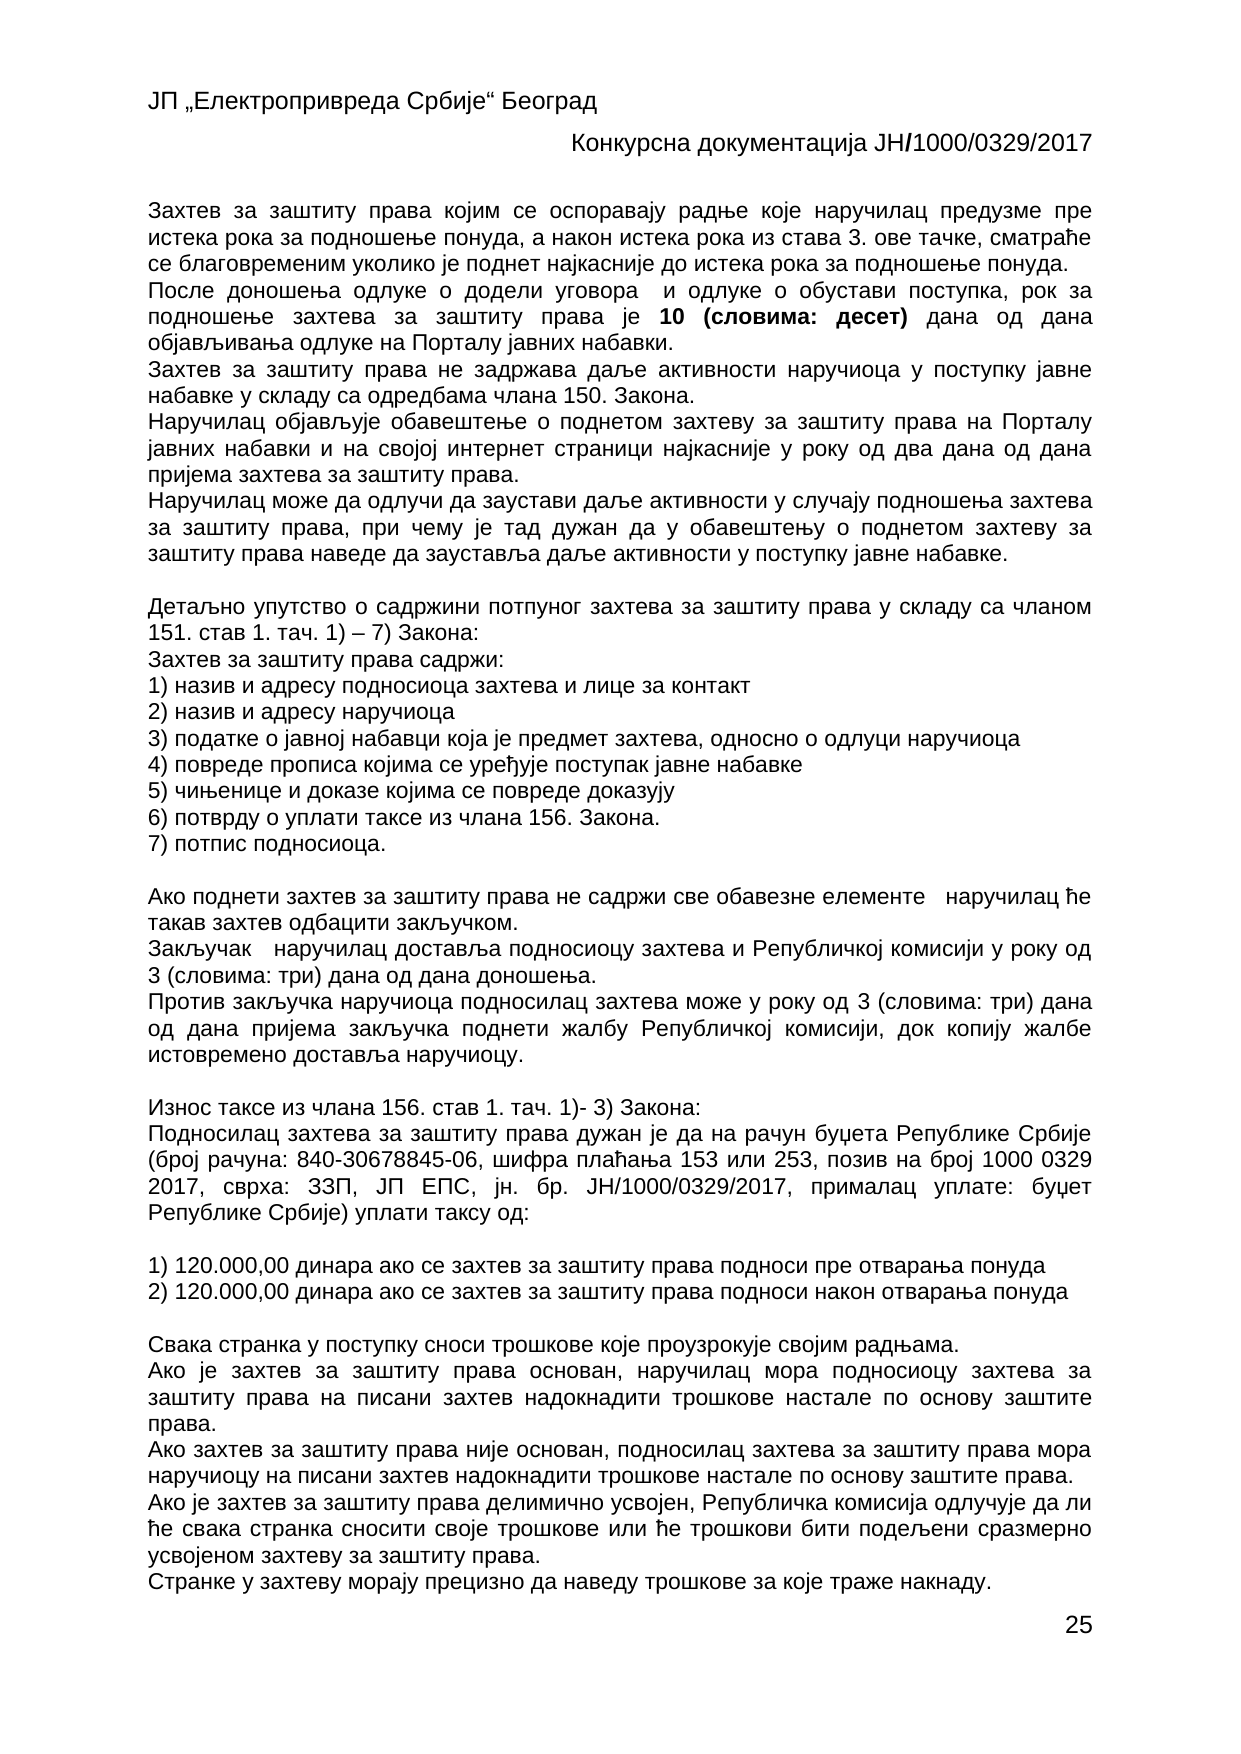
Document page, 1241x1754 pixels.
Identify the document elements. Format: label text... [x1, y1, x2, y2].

text Захтев за заштиту права не задржава даље активности наручиоца у поступку јавне набавке у складу са одредбама члана 150. Закона. [148, 356, 1093, 408]
text 2) 120.000,00 динара ако се захтев за заштиту права подноси након отварања понуда [148, 1278, 1093, 1304]
text Против закључка наручиоца подносилац захтева може у року од 3 (словима: три) дана од дана пријема закључка поднети жалбу Републичкој комисији, док копију жалбе истовремено доставља наручиоцу. [148, 988, 1093, 1067]
text Ако захтев за заштиту права није основан, подносилац захтева за заштиту права мора наручиоцу на писани захтев надокнадити трошкове настале по основу заштите права. [148, 1436, 1093, 1489]
text Ако је захтев за заштиту права делимично усвојен, Републичка комисија одлучује да ли ће свака странка сносити своје трошкове или ће трошкови бити подељени сразмерно усвојеном захтеву за заштиту права. [148, 1489, 1093, 1568]
text Наручилац може да одлучи да заустави даље активности у случају подношења захтева за заштиту права, при чему је тад дужан да у обавештењу о поднетом захтеву за заштиту права наведе да зауставља даље активности у поступку јавне набавке. [148, 487, 1093, 566]
text Подносилац захтева за заштиту права дужан је да на рачун буџета Републике Србије (број рачуна: 840-30678845-06, шифра плаћања 153 или 253, позив на број 1000 0329 2017, сврха: ЗЗП, ЈП ЕПС, јн. бр. JН/1000/0329/2017, прималац уплате: буџет Републике Србије) уплати таксу од: [148, 1120, 1093, 1225]
text 5) чињенице и доказе којима се повреде доказују [148, 777, 1093, 804]
text Свака странка у поступку сноси трошкове које проузрокује својим радњама. [148, 1331, 1093, 1357]
text Ако поднети захтев за заштиту права не садржи све обавезне елементе наручилац ће такав захтев одбацити закључком. [148, 883, 1093, 935]
text 3) податке о јавној набавци која је предмет захтева, односно о одлуци наручиоца [148, 724, 1093, 751]
text 1) назив и адресу подносиоца захтева и лице за контакт [148, 672, 1093, 698]
text 2) назив и адресу наручиоца [148, 698, 1093, 724]
text Износ таксе из члана 156. став 1. тач. 1)- 3) Закона: [148, 1093, 1093, 1120]
text 7) потпис подносиоца. [148, 830, 1093, 856]
text Захтев за заштиту права којим се оспоравају радње које наручилац предузме пре истека рока за подношење понуда, а након истека рока из става 3. ове тачке, сматраће се благовременим уколико је поднет најкасније до истека рока за подношење понуда. [148, 197, 1093, 277]
text Странке у захтеву морају прецизно да наведу трошкове за које траже накнаду. [148, 1568, 1093, 1594]
text 6) потврду о уплати таксе из члана 156. Закона. [148, 804, 1093, 830]
text 4) повреде прописа којима се уређује поступак јавне набавке [148, 751, 1093, 777]
text Ако је захтев за заштиту права основан, наручилац мора подносиоцу захтева за заштиту права на писани захтев надокнадити трошкове настале по основу заштите права. [148, 1357, 1093, 1436]
text Наручилац објављује обавештење о поднетом захтеву за заштиту права на Порталу јавних набавки и на својој интернет страници најкасније у року од два дана од дана пријема захтева за заштиту права. [148, 408, 1093, 487]
text Закључак наручилац доставља подносиоцу захтева и Републичкој комисији у року од 3 (словима: три) дана од дана доношења. [148, 935, 1093, 988]
text После доношења одлуке о додели уговора и одлуке о обустави поступка, рок за подношење захтева за заштиту права је 10 (словима: десет) дана од дана објављивања одлуке на Порталу јавних набавки. [148, 277, 1093, 356]
text Захтев за заштиту права садржи: [148, 646, 1093, 672]
text Детаљно упутство о садржини потпуног захтева за заштиту права у складу са чланом 151. став 1. тач. 1) – 7) Закона: [148, 593, 1093, 646]
text 1) 120.000,00 динара ако се захтев за заштиту права подноси пре отварања понуда [148, 1252, 1093, 1278]
